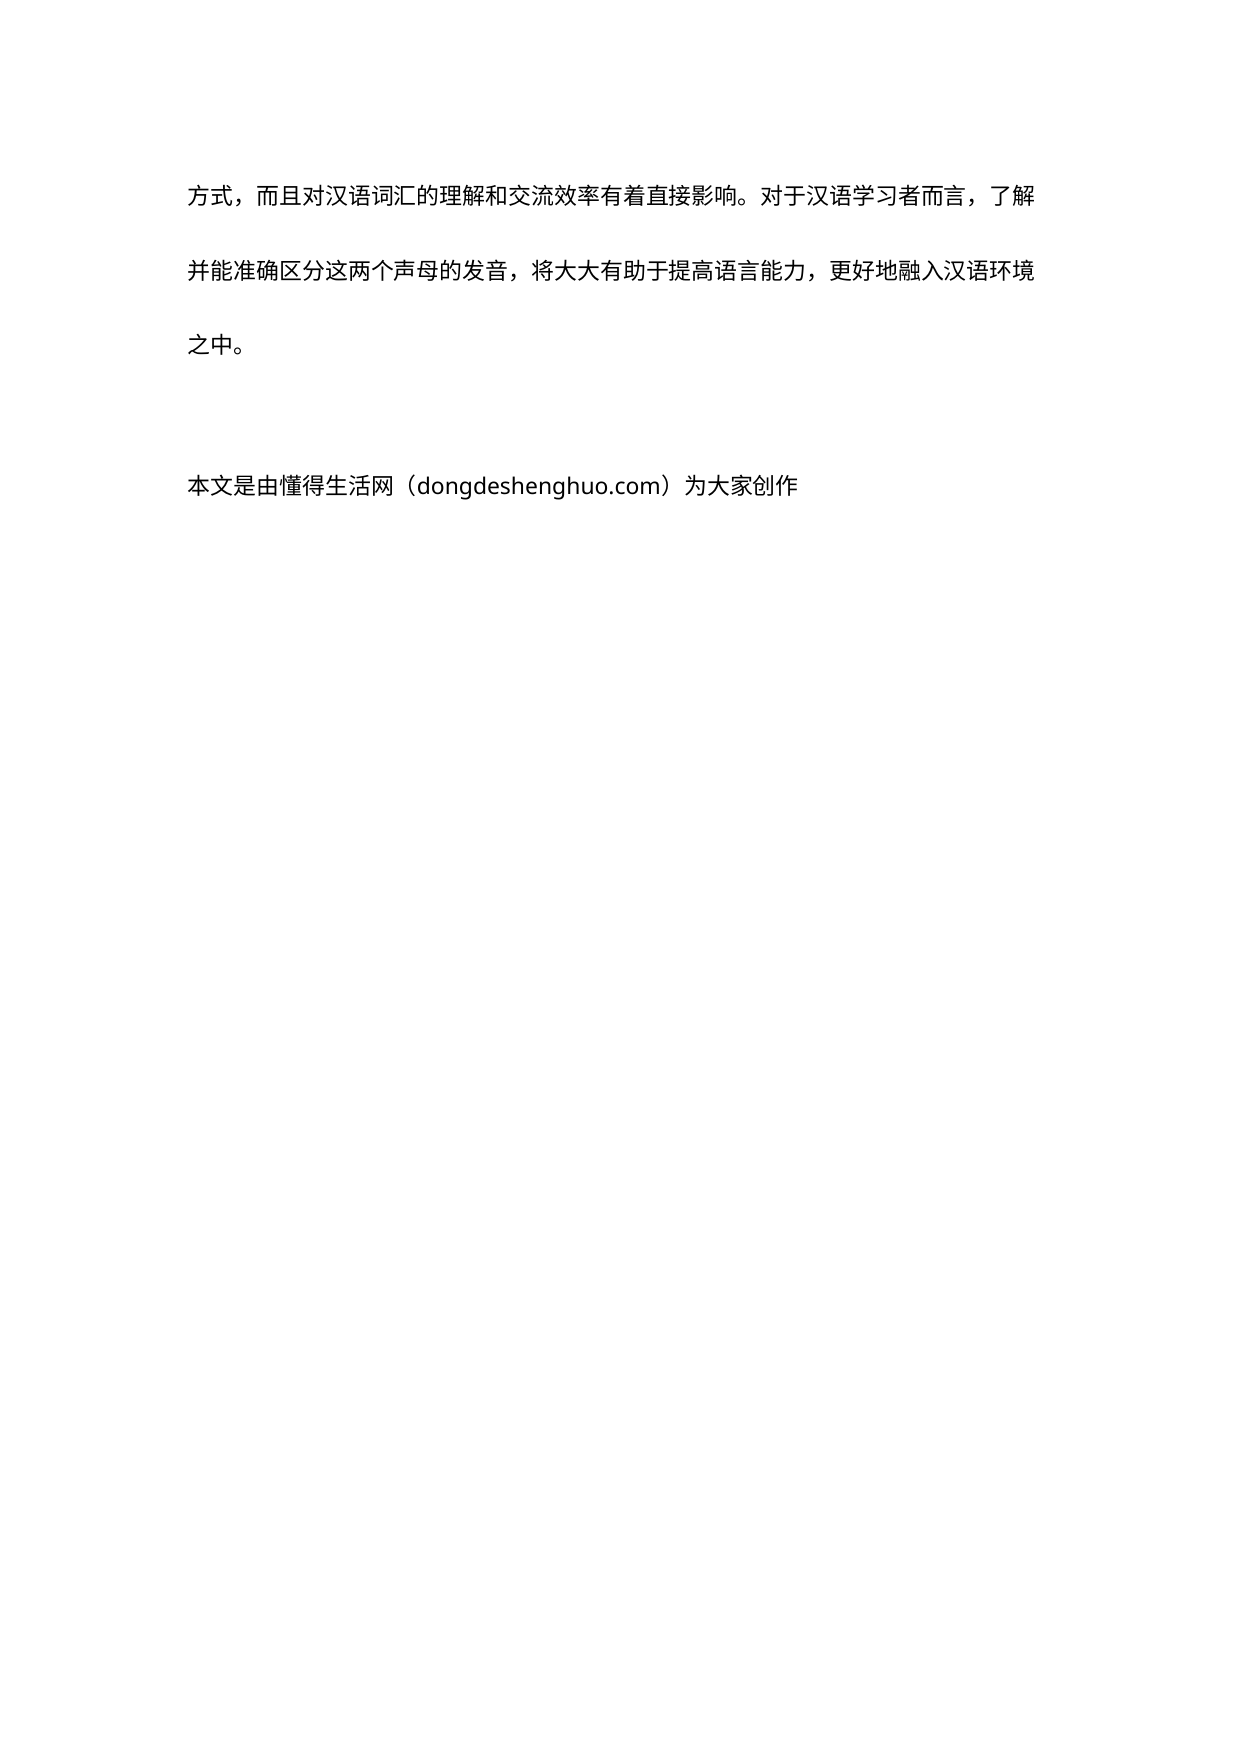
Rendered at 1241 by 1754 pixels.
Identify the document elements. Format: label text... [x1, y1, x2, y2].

text 本文是由懂得生活网（dongdeshenghuo.com）为大家创作 [187, 452, 1053, 517]
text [187, 162, 1053, 376]
